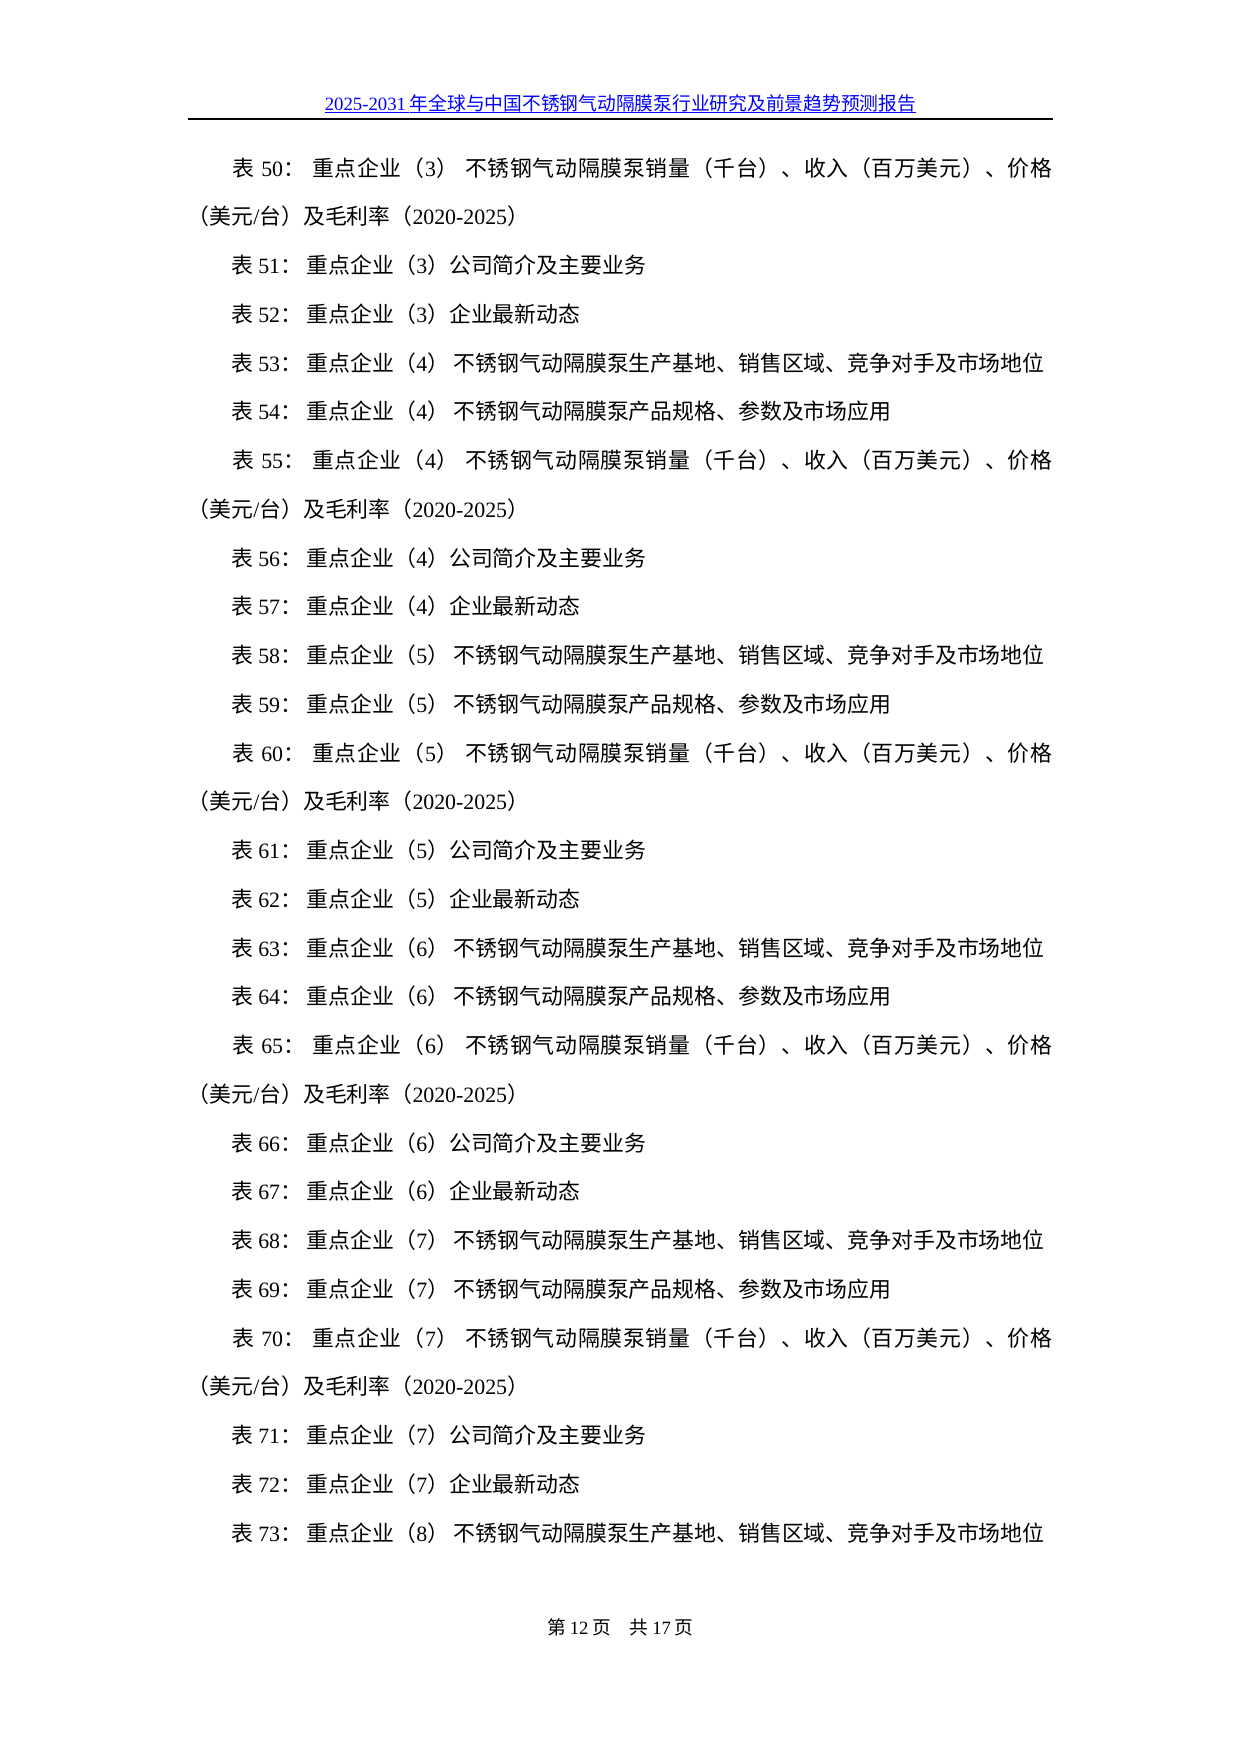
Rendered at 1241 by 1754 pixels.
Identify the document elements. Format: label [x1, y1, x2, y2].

text [187, 150, 1053, 1548]
